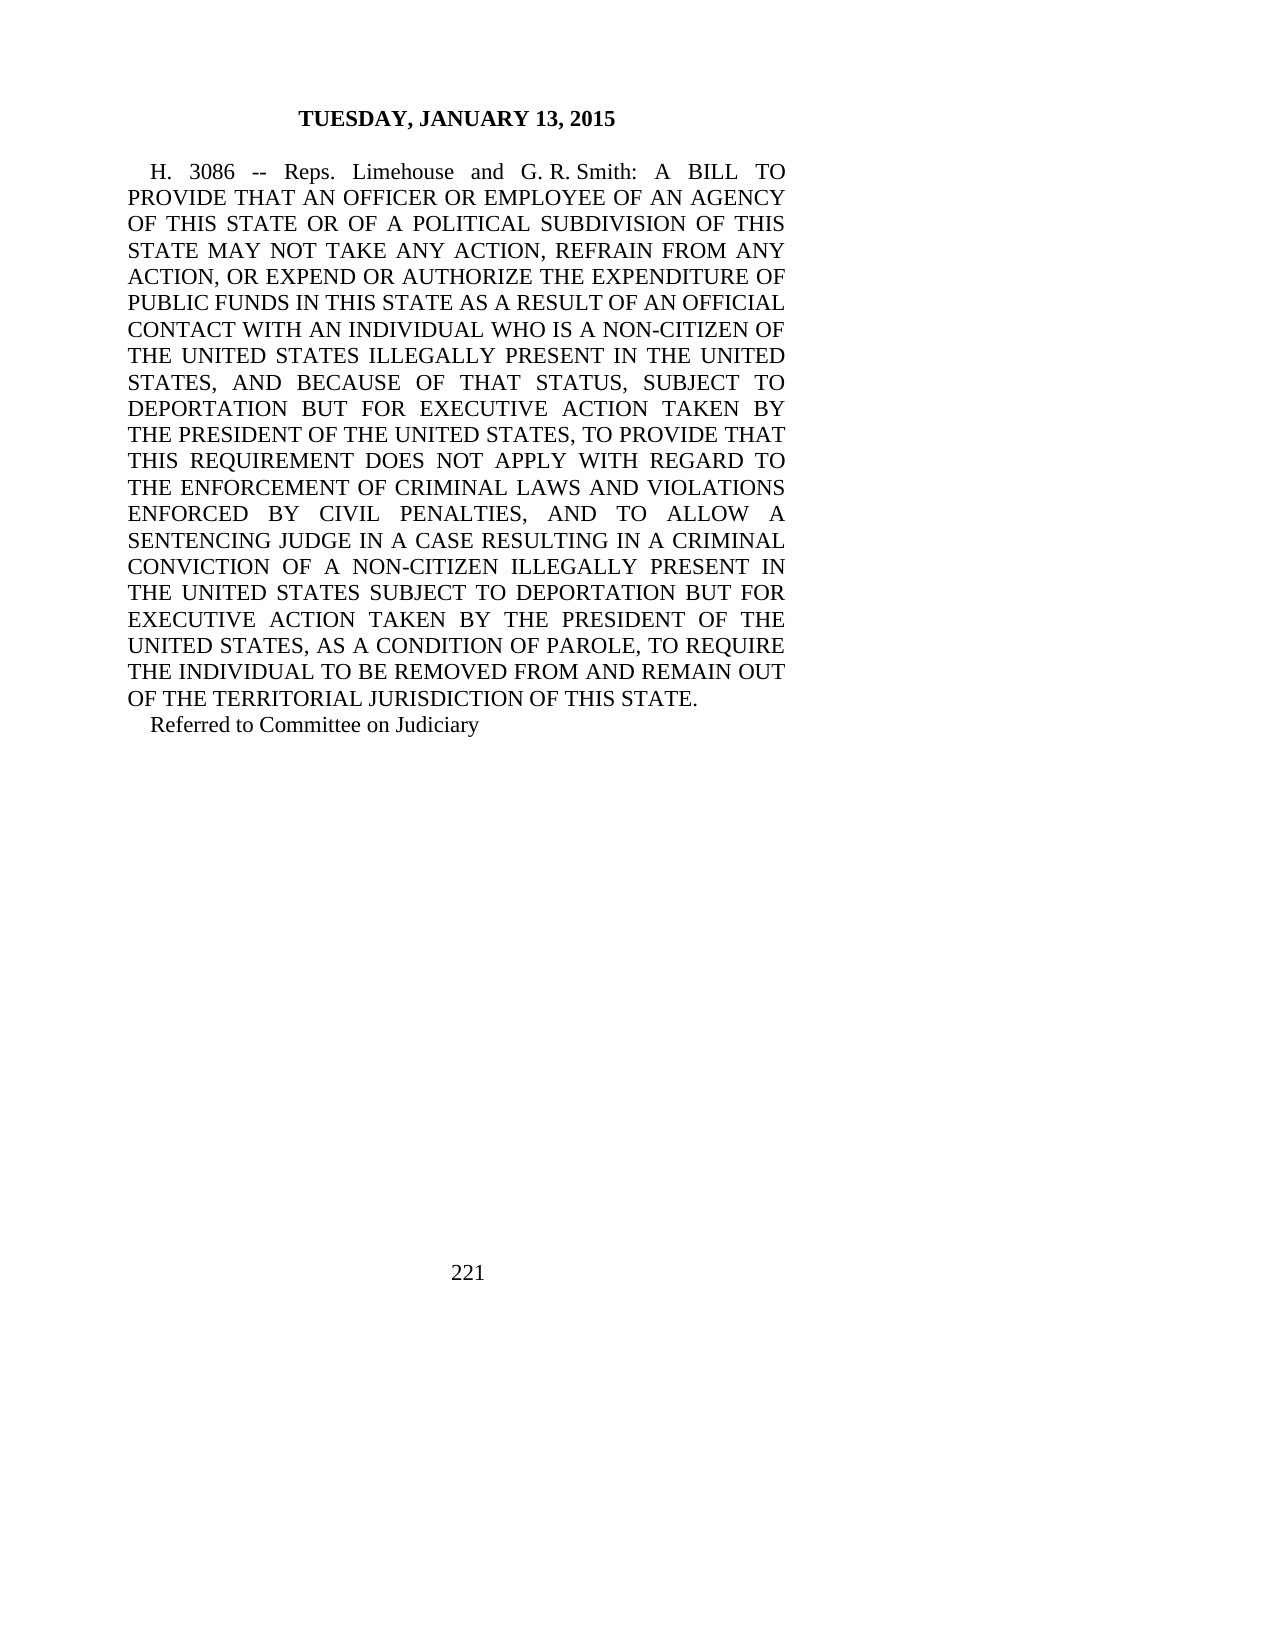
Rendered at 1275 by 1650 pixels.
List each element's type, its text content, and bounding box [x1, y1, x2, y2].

text H. 3086 -- Reps. Limehouse and G. R. Smith: A BILL TO PROVIDE THAT AN OFFICER OR EMPLOYEE OF AN AGENCY OF THIS STATE OR OF A POLITICAL SUBDIVISION OF THIS STATE MAY NOT TAKE ANY ACTION, REFRAIN FROM ANY ACTION, OR EXPEND OR AUTHORIZE THE EXPENDITURE OF PUBLIC FUNDS IN THIS STATE AS A RESULT OF AN OFFICIAL CONTACT WITH AN INDIVIDUAL WHO IS A NON-CITIZEN OF THE UNITED STATES ILLEGALLY PRESENT IN THE UNITED STATES, AND BECAUSE OF THAT STATUS, SUBJECT TO DEPORTATION BUT FOR EXECUTIVE ACTION TAKEN BY THE PRESIDENT OF THE UNITED STATES, TO PROVIDE THAT THIS REQUIREMENT DOES NOT APPLY WITH REGARD TO THE ENFORCEMENT OF CRIMINAL LAWS AND VIOLATIONS ENFORCED BY CIVIL PENALTIES, AND TO ALLOW A SENTENCING JUDGE IN A CASE RESULTING IN A CRIMINAL CONVICTION OF A NON-CITIZEN ILLEGALLY PRESENT IN THE UNITED STATES SUBJECT TO DEPORTATION BUT FOR EXECUTIVE ACTION TAKEN BY THE PRESIDENT OF THE UNITED STATES, AS A CONDITION OF PAROLE, TO REQUIRE THE INDIVIDUAL TO BE REMOVED FROM AND REMAIN OUT OF THE TERRITORIAL JURISDICTION OF THIS STATE. [127, 158, 786, 711]
text Referred to Committee on Judiciary [127, 711, 786, 737]
